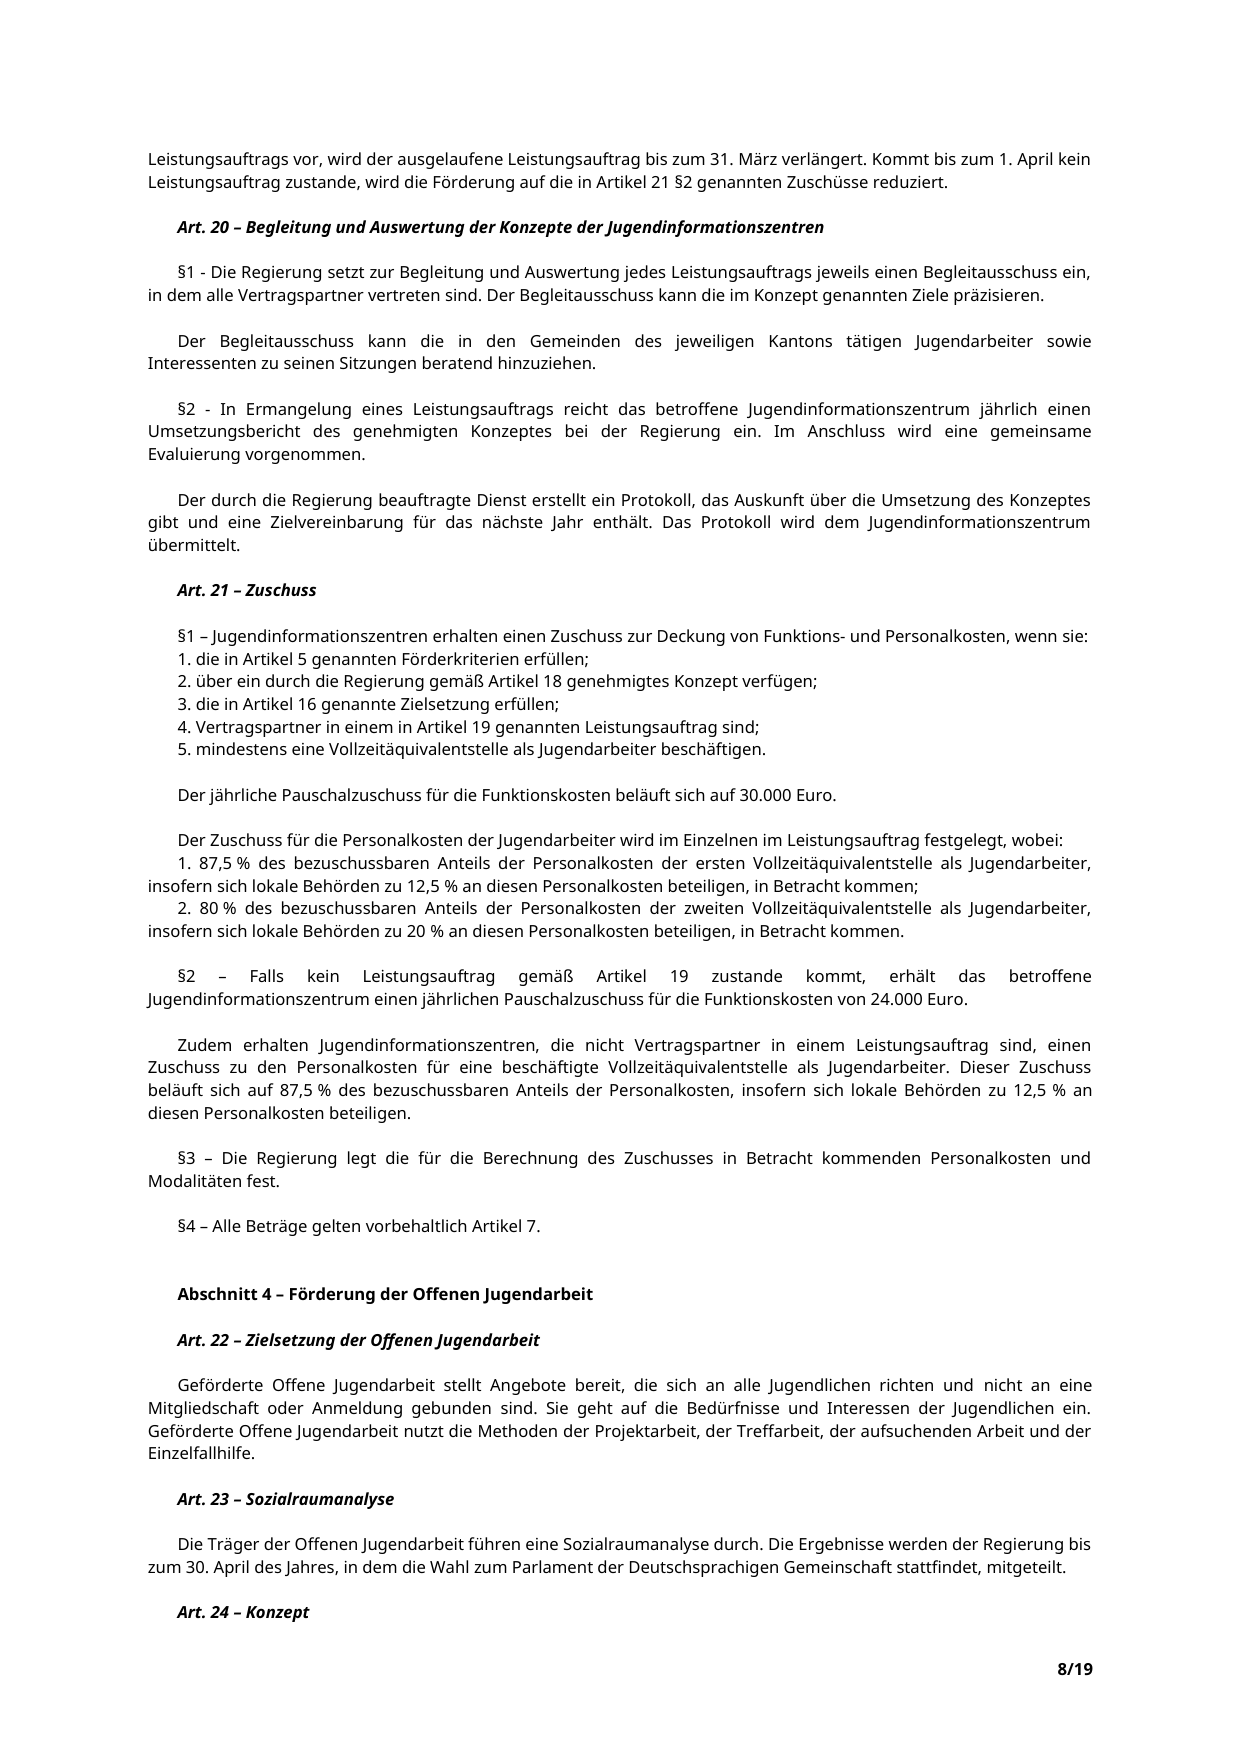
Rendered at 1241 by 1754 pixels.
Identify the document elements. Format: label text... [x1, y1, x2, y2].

text Art. 23 – Sozialraumanalyse [148, 1487, 1093, 1510]
text §1 - Die Regierung setzt zur Begleitung und Auswertung jedes Leistungsauftrags jeweils einen Begleitausschuss ein, in dem alle Vertragspartner vertreten sind. Der Begleitausschuss kann die im Konzept genannten Ziele präzisieren. [148, 261, 1093, 307]
text Abschnitt 4 – Förderung der Offenen Jugendarbeit [148, 1283, 1093, 1306]
text Der Zuschuss für die Personalkosten der Jugendarbeiter wird im Einzelnen im Leistungsauftrag festgelegt, wobei: [148, 829, 1093, 852]
text Die Träger der Offenen Jugendarbeit führen eine Sozialraumanalyse durch. Die Ergebnisse werden der Regierung bis zum 30. April des Jahres, in dem die Wahl zum Parlament der Deutschsprachigen Gemeinschaft stattfindet, mitgeteilt. [148, 1533, 1093, 1578]
text Art. 20 – Begleitung und Auswertung der Konzepte der Jugendinformationszentren [148, 216, 1093, 238]
text §3 – Die Regierung legt die für die Berechnung des Zuschusses in Betracht kommenden Personalkosten und Modalitäten fest. [148, 1147, 1093, 1192]
text 5. mindestens eine Vollzeitäquivalentstelle als Jugendarbeiter beschäftigen. [148, 738, 1093, 761]
text Geförderte Offene Jugendarbeit stellt Angebote bereit, die sich an alle Jugendlichen richten und nicht an eine Mitgliedschaft oder Anmeldung gebunden sind. Sie geht auf die Bedürfnisse und Interessen der Jugendlichen ein. Geförderte Offene Jugendarbeit nutzt die Methoden der Projektarbeit, der Treffarbeit, der aufsuchenden Arbeit und der Einzelfallhilfe. [148, 1374, 1093, 1465]
text 4. Vertragspartner in einem in Artikel 19 genannten Leistungsauftrag sind; [148, 715, 1093, 738]
text Art. 22 – Zielsetzung der Offenen Jugendarbeit [148, 1328, 1093, 1351]
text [148, 148, 1093, 193]
text Art. 21 – Zuschuss [148, 579, 1093, 602]
text Art. 24 – Konzept [148, 1601, 1093, 1624]
text 2. 80 % des bezuschussbaren Anteils der Personalkosten der zweiten Vollzeitäquivalentstelle als Jugendarbeiter, insofern sich lokale Behörden zu 20 % an diesen Personalkosten beteiligen, in Betracht kommen. [148, 897, 1093, 942]
text 1. 87,5 % des bezuschussbaren Anteils der Personalkosten der ersten Vollzeitäquivalentstelle als Jugendarbeiter, insofern sich lokale Behörden zu 12,5 % an diesen Personalkosten beteiligen, in Betracht kommen; [148, 852, 1093, 897]
text Der jährliche Pauschalzuschuss für die Funktionskosten beläuft sich auf 30.000 Euro. [148, 783, 1093, 806]
text Der durch die Regierung beauftragte Dienst erstellt ein Protokoll, das Auskunft über die Umsetzung des Konzeptes gibt und eine Zielvereinbarung für das nächste Jahr enthält. Das Protokoll wird dem Jugendinformationszentrum übermittelt. [148, 488, 1093, 556]
text §4 – Alle Beträge gelten vorbehaltlich Artikel 7. [148, 1215, 1093, 1238]
text §2 - In Ermangelung eines Leistungsauftrags reicht das betroffene Jugendinformationszentrum jährlich einen Umsetzungsbericht des genehmigten Konzeptes bei der Regierung ein. Im Anschluss wird eine gemeinsame Evaluierung vorgenommen. [148, 397, 1093, 466]
text §1 – Jugendinformationszentren erhalten einen Zuschuss zur Deckung von Funktions- und Personalkosten, wenn sie: [148, 624, 1093, 647]
text 2. über ein durch die Regierung gemäß Artikel 18 genehmigtes Konzept verfügen; [148, 670, 1093, 693]
text §2 – Falls kein Leistungsauftrag gemäß Artikel 19 zustande kommt, erhält das betroffene Jugendinformationszentrum einen jährlichen Pauschalzuschuss für die Funktionskosten von 24.000 Euro. [148, 965, 1093, 1011]
text 3. die in Artikel 16 genannte Zielsetzung erfüllen; [148, 693, 1093, 715]
text Der Begleitausschuss kann die in den Gemeinden des jeweiligen Kantons tätigen Jugendarbeiter sowie Interessenten zu seinen Sitzungen beratend hinzuziehen. [148, 329, 1093, 375]
text Zudem erhalten Jugendinformationszentren, die nicht Vertragspartner in einem Leistungsauftrag sind, einen Zuschuss zu den Personalkosten für eine beschäftigte Vollzeitäquivalentstelle als Jugendarbeiter. Dieser Zuschuss beläuft sich auf 87,5 % des bezuschussbaren Anteils der Personalkosten, insofern sich lokale Behörden zu 12,5 % an diesen Personalkosten beteiligen. [148, 1033, 1093, 1124]
text 1. die in Artikel 5 genannten Förderkriterien erfüllen; [148, 647, 1093, 670]
